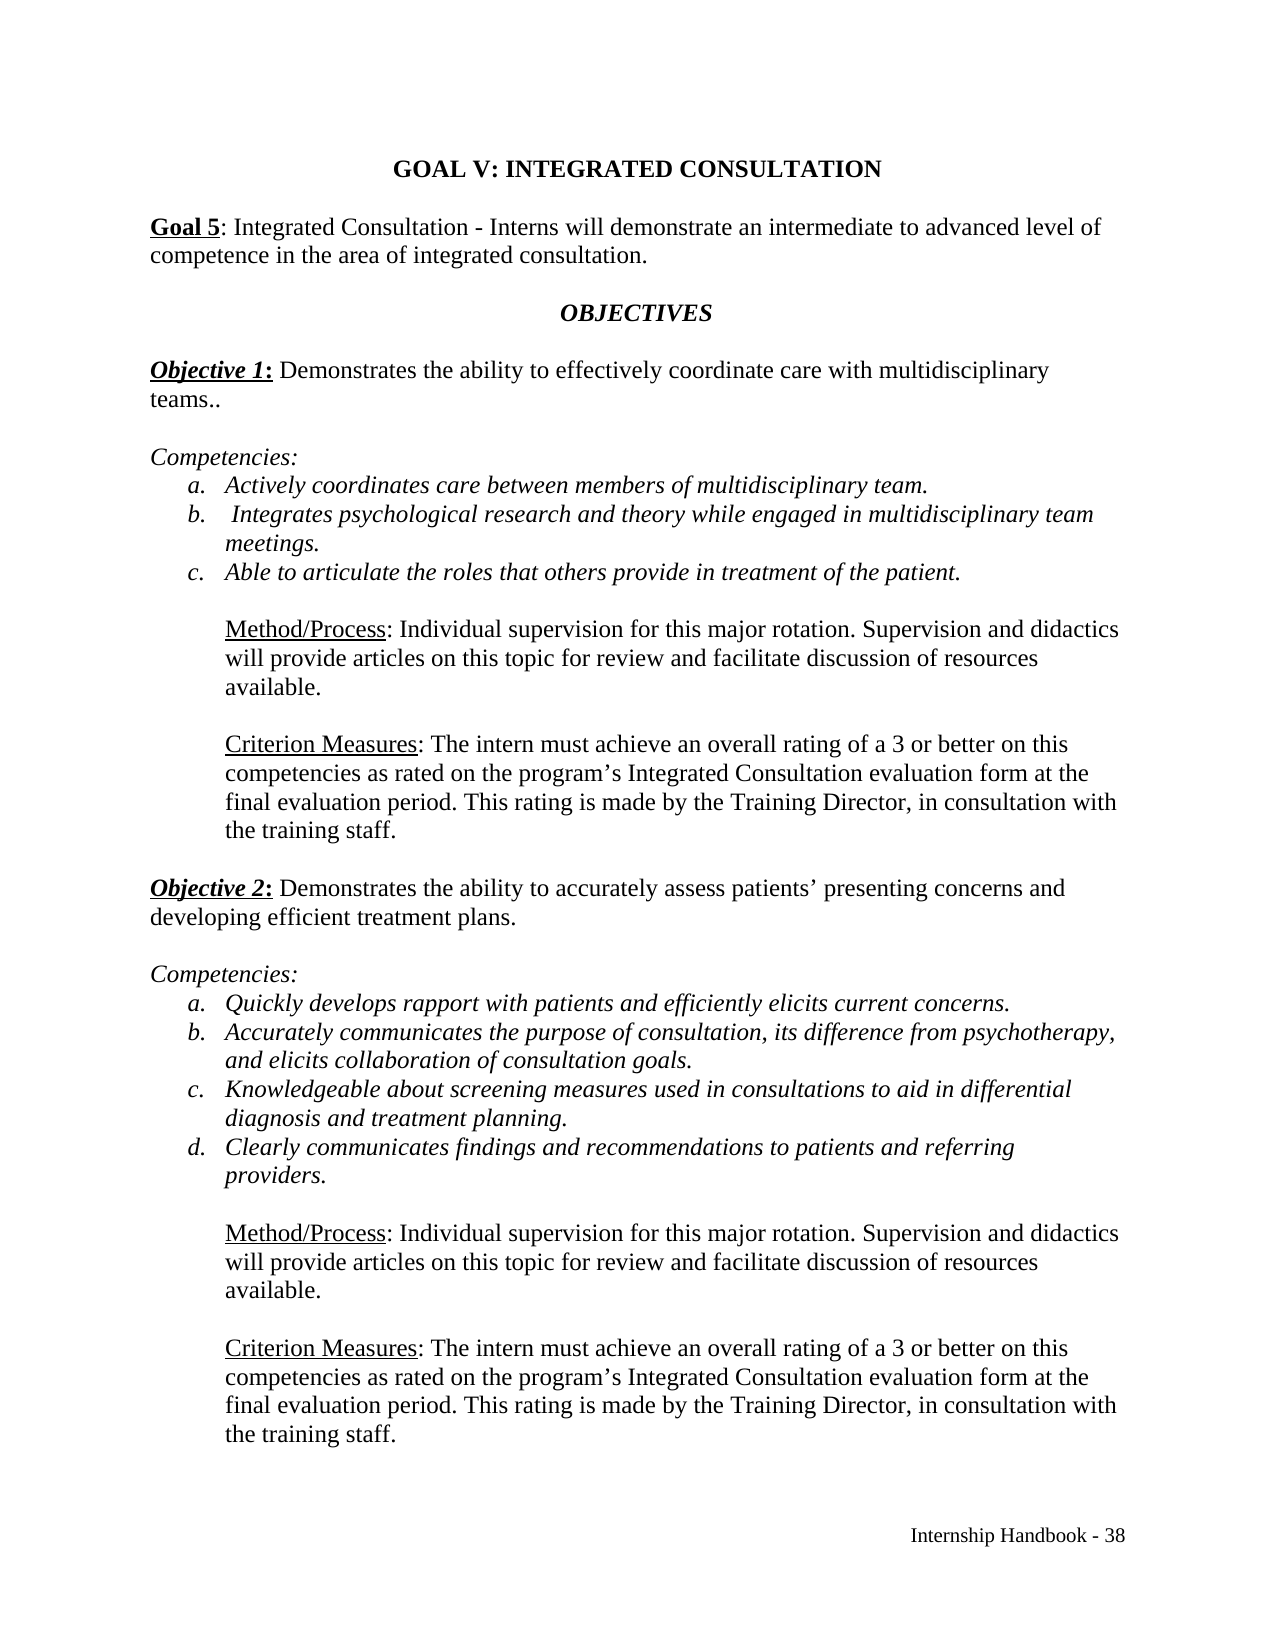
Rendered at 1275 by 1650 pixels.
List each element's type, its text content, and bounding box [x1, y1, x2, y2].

list Method/Process: Individual supervision for this major rotation. Supervision and didactics will provide articles on this topic for review and facilitate discussion of resources available. [225, 614, 1125, 700]
list Able to articulate the roles that others provide in treatment of the patient. [187, 557, 1125, 585]
list Clearly communicates findings and recommendations to patients and referring providers. [187, 1132, 1125, 1189]
list Criterion Measures: The intern must achieve an overall rating of a 3 or better on this competencies as rated on the program’s Integrated Consultation evaluation form at the final evaluation period. This rating is made by the Training Director, in consultation with the training staff. [225, 729, 1125, 844]
list Criterion Measures: The intern must achieve an overall rating of a 3 or better on this competencies as rated on the program’s Integrated Consultation evaluation form at the final evaluation period. This rating is made by the Training Director, in consultation with the training staff. [225, 1333, 1125, 1448]
text Goal 5: Integrated Consultation - Interns will demonstrate an intermediate to advanced level of competence in the area of integrated consultation. [150, 212, 1125, 269]
text OBJECTIVES [150, 298, 1125, 327]
text Objective 1: Demonstrates the ability to effectively coordinate care with multidisciplinary teams.. [150, 355, 1125, 413]
list Accurately communicates the purpose of consultation, its difference from psychotherapy, and elicits collaboration of consultation goals. [187, 1017, 1125, 1074]
text Competencies: [150, 442, 1125, 470]
list Integrates psychological research and theory while engaged in multidisciplinary team meetings. [187, 499, 1125, 557]
list Method/Process: Individual supervision for this major rotation. Supervision and didactics will provide articles on this topic for review and facilitate discussion of resources available. [225, 1218, 1125, 1304]
list Actively coordinates care between members of multidisciplinary team. [187, 470, 1125, 499]
subtitle GOAL V: INTEGRATED CONSULTATION [150, 154, 1125, 183]
text Objective 2: Demonstrates the ability to accurately assess patients’ presenting concerns and developing efficient treatment plans. [150, 873, 1125, 930]
list Knowledgeable about screening measures used in consultations to aid in differential diagnosis and treatment planning. [187, 1074, 1125, 1132]
text Competencies: [150, 959, 1125, 988]
list Quickly develops rapport with patients and efficiently elicits current concerns. [187, 988, 1125, 1017]
